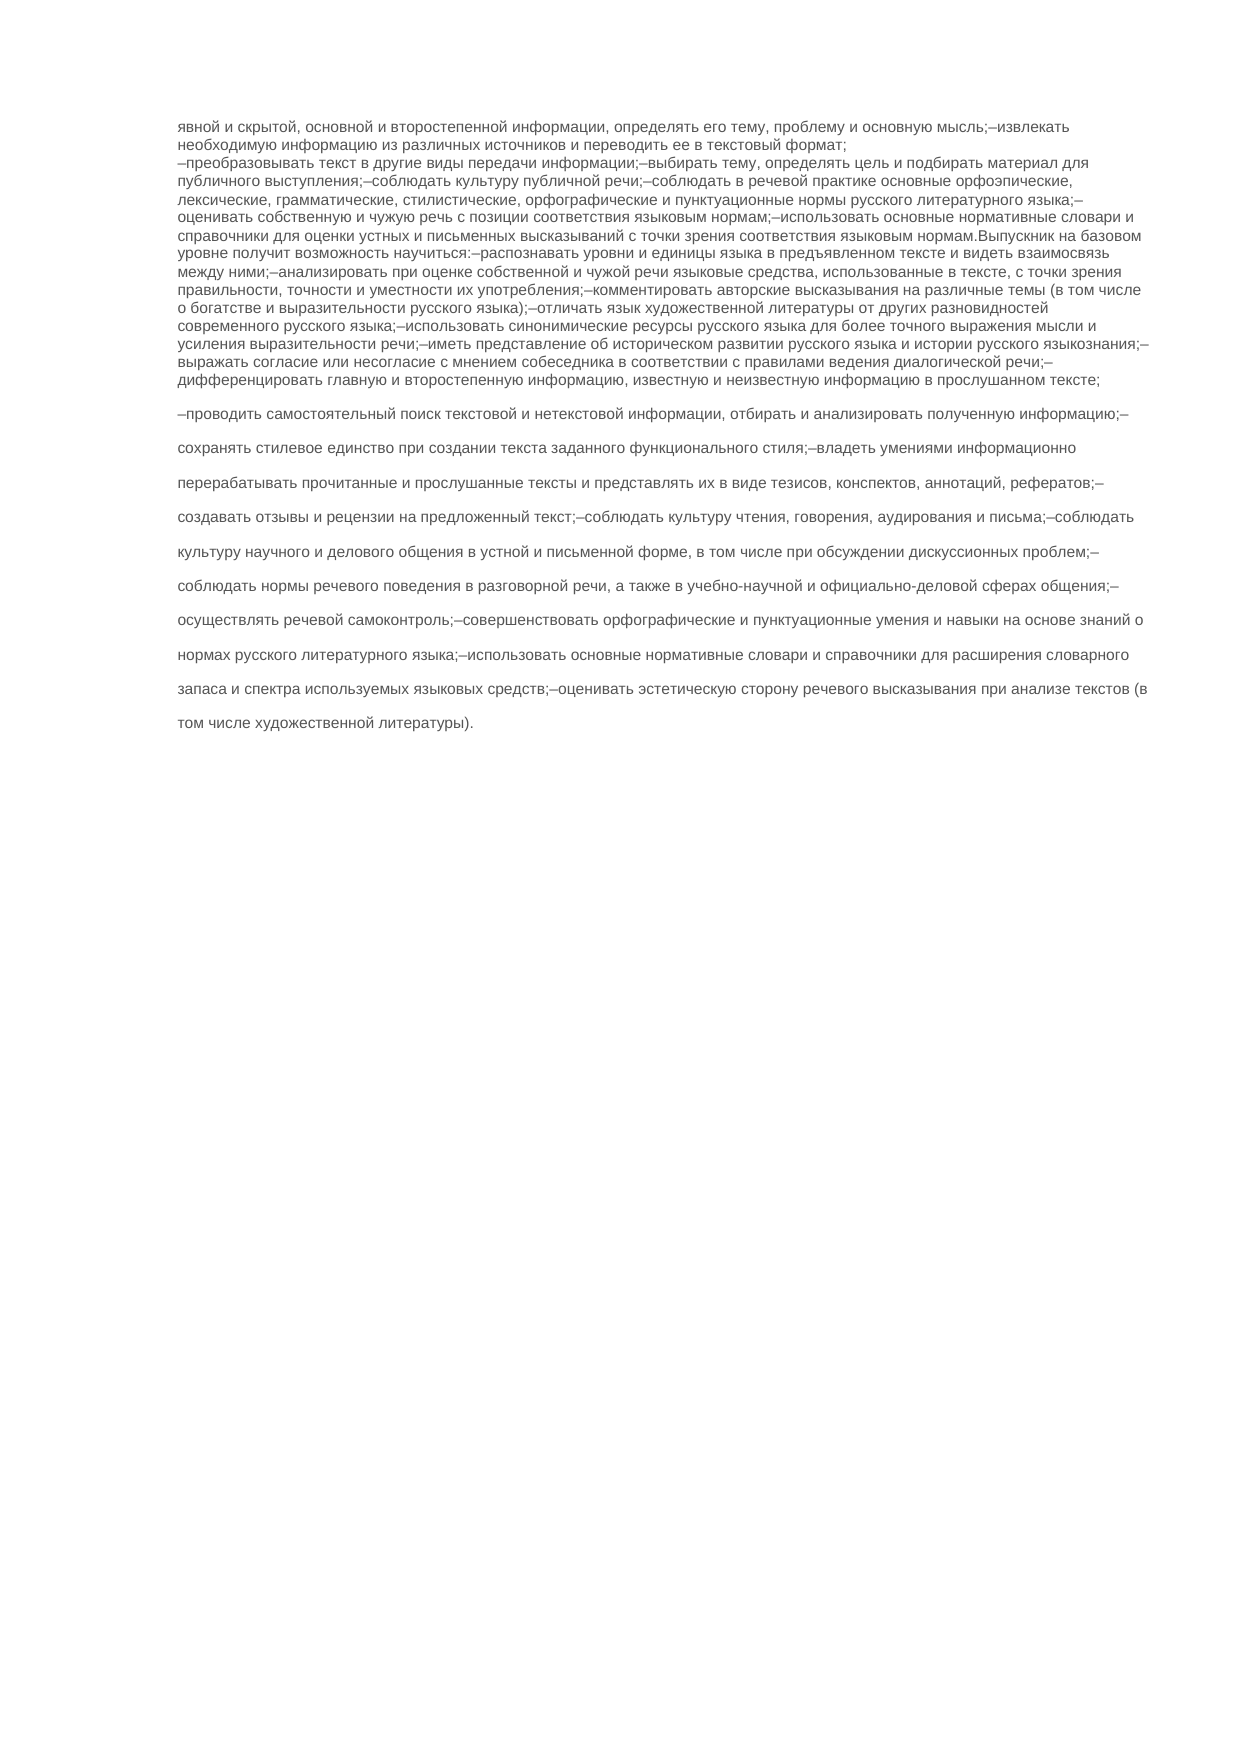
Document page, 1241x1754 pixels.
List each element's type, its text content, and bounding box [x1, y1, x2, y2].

text –проводить самостоятельный поиск текстовой и нетекстовой информации, отбирать и анализировать полученную информацию;–сохранять стилевое единство при создании текста заданного функционального стиля;–владеть умениями информационно перерабатывать прочитанные и прослушанные тексты и представлять их в виде тезисов, конспектов, аннотаций, рефератов;–создавать отзывы и рецензии на предложенный текст;–соблюдать культуру чтения, говорения, аудирования и письма;–соблюдать культуру научного и делового общения в устной и письменной форме, в том числе при обсуждении дискуссионных проблем;–соблюдать нормы речевого поведения в разговорной речи, а также в учебно-научной и официально-деловой сферах общения;–осуществлять речевой самоконтроль;–совершенствовать орфографические и пунктуационные умения и навыки на основе знаний о нормах русского литературного языка;–использовать основные нормативные словари и справочники для расширения словарного запаса и спектра используемых языковых средств;–оценивать эстетическую сторону речевого высказывания при анализе текстов (в том числе художественной литературы). [177, 388, 1152, 732]
text –преобразовывать текст в другие виды передачи информации;–выбирать тему, определять цель и подбирать материал для публичного выступления;–соблюдать культуру публичной речи;–соблюдать в речевой практике основные орфоэпические, лексические, грамматические, стилистические, орфографические и пунктуационные нормы русского литературного языка;–оценивать собственную и чужую речь с позиции соответствия языковым нормам;–использовать основные нормативные словари и справочники для оценки устных и письменных высказываний с точки зрения соответствия языковым нормам.Выпускник на базовом уровне получит возможность научиться:–распознавать уровни и единицы языка в предъявленном тексте и видеть взаимосвязь между ними;–анализировать при оценке собственной и чужой речи языковые средства, использованные в тексте, с точки зрения правильности, точности и уместности их употребления;–комментировать авторские высказывания на различные темы (в том числе о богатстве и выразительности русского языка);–отличать язык художественной литературы от других разновидностей современного русского языка;–использовать синонимические ресурсы русского языка для более точного выражения мысли и усиления выразительности речи;–иметь представление об историческом развитии русского языка и истории русского языкознания;–выражать согласие или несогласие с мнением собеседника в соответствии с правилами ведения диалогической речи;–дифференцировать главную и второстепенную информацию, известную и неизвестную информацию в прослушанном тексте; [177, 154, 1152, 388]
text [177, 118, 1152, 154]
